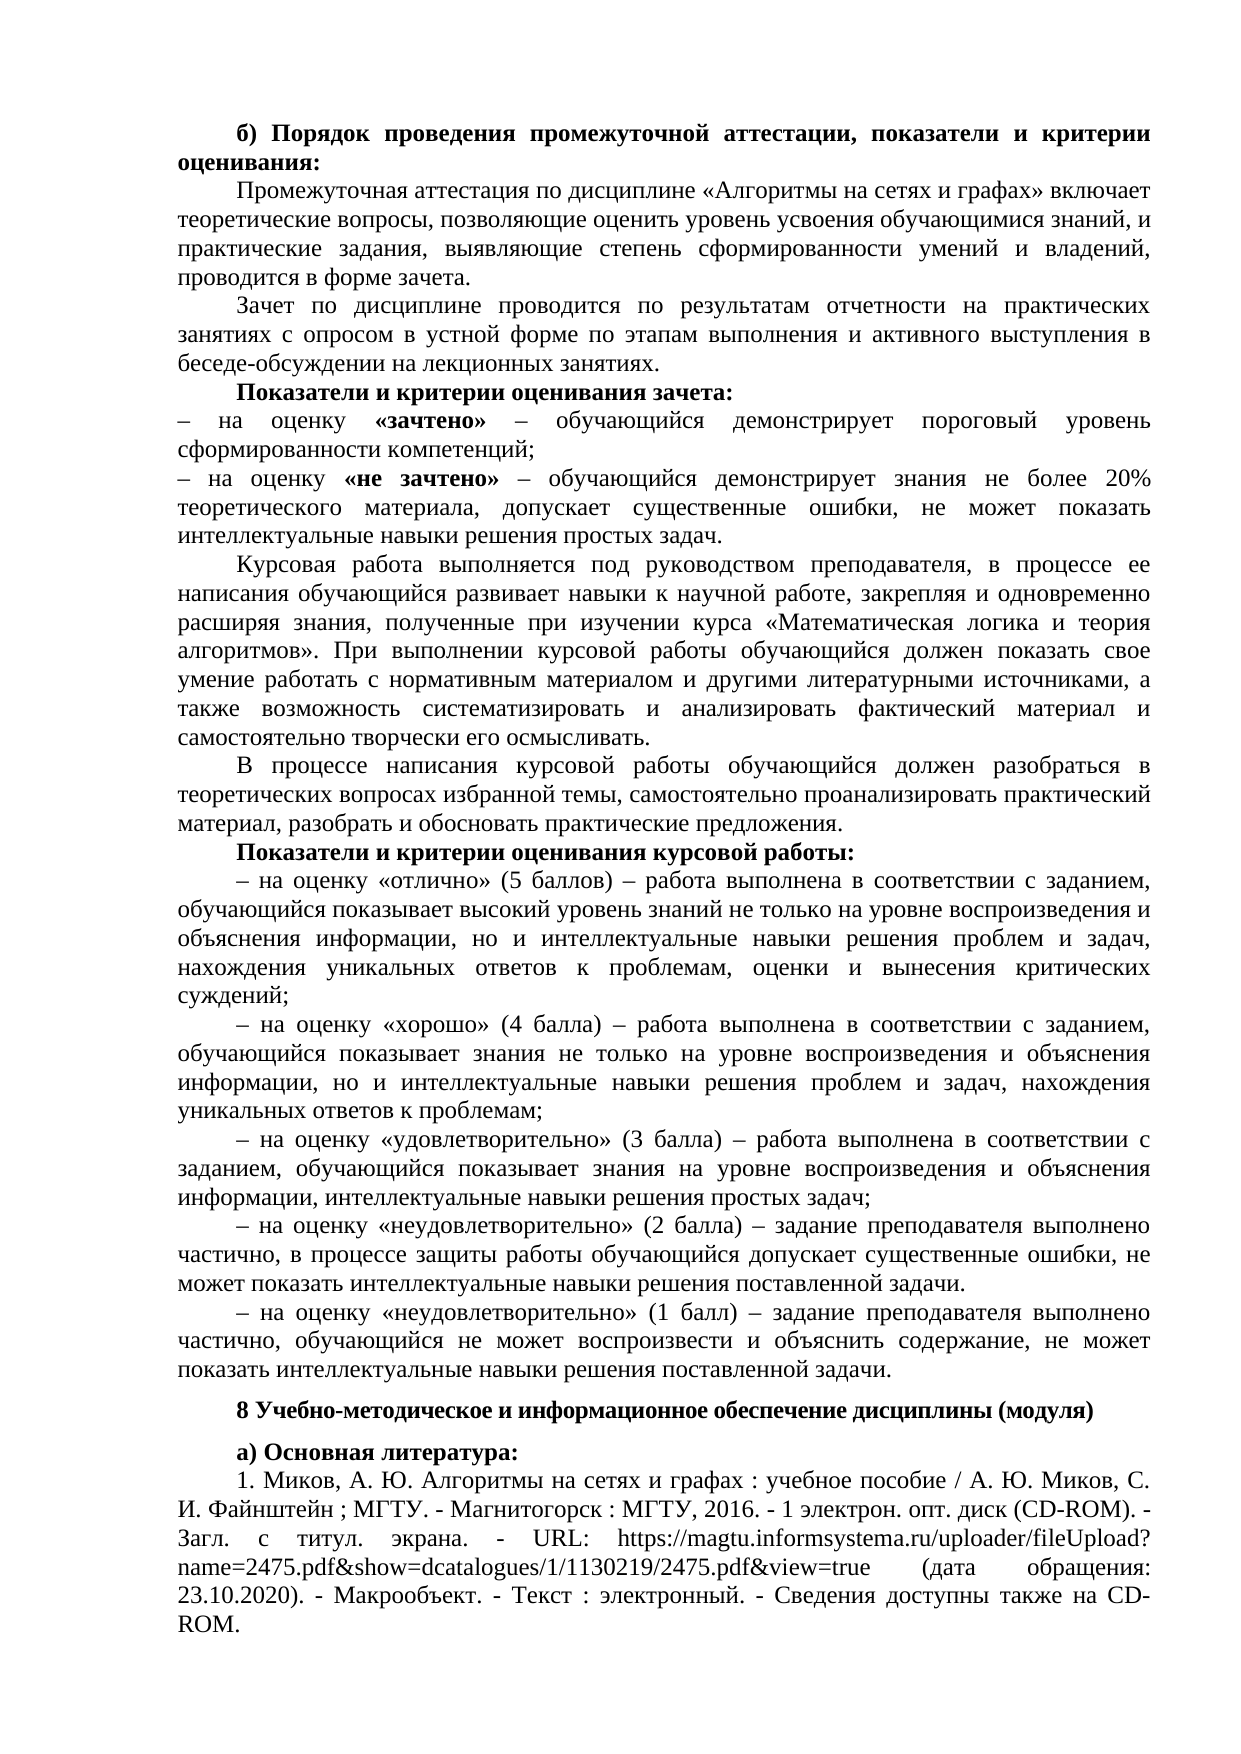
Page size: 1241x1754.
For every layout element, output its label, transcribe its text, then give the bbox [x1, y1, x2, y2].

text Показатели и критерии оценивания зачета: [177, 377, 1152, 406]
text а) Основная литература: [177, 1437, 1152, 1466]
text – на оценку «неудовлетворительно» (1 балл) – задание преподавателя выполнено частично, обучающийся не может воспроизвести и объяснить содержание, не может показать интеллектуальные навыки решения поставленной задачи. [177, 1297, 1152, 1383]
text Курсовая работа выполняется под руководством преподавателя, в процессе ее написания обучающийся развивает навыки к научной работе, закрепляя и одновременно расширяя знания, полученные при изучении курса «Математическая логика и теория алгоритмов». При выполнении курсовой работы обучающийся должен показать свое умение работать с нормативным материалом и другими литературными источниками, а также возможность систематизировать и анализировать фактический материал и самостоятельно творчески его осмысливать. [177, 549, 1152, 751]
text б) Порядок проведения промежуточной аттестации, показатели и критерии оценивания: [177, 118, 1152, 176]
text 1. Миков, А. Ю. Алгоритмы на сетях и графах : учебное пособие / А. Ю. Миков, С. И. Файнштейн ; МГТУ. - Магнитогорск : МГТУ, 2016. - 1 электрон. опт. диск (CD-ROM). - Загл. с титул. экрана. - URL: https://magtu.informsystema.ru/uploader/fileUpload?name=2475.pdf&show=dcatalogues/1/1130219/2475.pdf&view=true (дата обращения: 23.10.2020). - Макрообъект. - Текст : электронный. - Сведения доступны также на CD-ROM. [177, 1466, 1152, 1638]
text – на оценку «отлично» (5 баллов) – работа выполнена в соответствии с заданием, обучающийся показывает высокий уровень знаний не только на уровне воспроизведения и объяснения информации, но и интеллектуальные навыки решения проблем и задач, нахождения уникальных ответов к проблемам, оценки и вынесения критических суждений; [177, 866, 1152, 1009]
text Промежуточная аттестация по дисциплине «Алгоритмы на сетях и графах» включает теоретические вопросы, позволяющие оценить уровень усвоения обучающимися знаний, и практические задания, выявляющие степень сформированности умений и владений, проводится в форме зачета. [177, 176, 1152, 291]
text 8 Учебно-методическое и информационное обеспечение дисциплины (модуля) [236, 1396, 1152, 1424]
text – на оценку «не зачтено» – обучающийся демонстрирует знания не более 20% теоретического материала, допускает существенные ошибки, не может показать интеллектуальные навыки решения простых задач. [177, 463, 1152, 549]
text Показатели и критерии оценивания курсовой работы: [177, 837, 1152, 866]
text – на оценку «удовлетворительно» (3 балла) – работа выполнена в соответствии с заданием, обучающийся показывает знания на уровне воспроизведения и объяснения информации, интеллектуальные навыки решения простых задач; [177, 1124, 1152, 1211]
text В процессе написания курсовой работы обучающийся должен разобраться в теоретических вопросах избранной темы, самостоятельно проанализировать практический материал, разобрать и обосновать практические предложения. [177, 751, 1152, 837]
text – на оценку «зачтено» – обучающийся демонстрирует пороговый уровень сформированности компетенций; [177, 406, 1152, 463]
text Зачет по дисциплине проводится по результатам отчетности на практических занятиях с опросом в устной форме по этапам выполнения и активного выступления в беседе-обсуждении на лекционных занятиях. [177, 291, 1152, 377]
text – на оценку «хорошо» (4 балла) – работа выполнена в соответствии с заданием, обучающийся показывает знания не только на уровне воспроизведения и объяснения информации, но и интеллектуальные навыки решения проблем и задач, нахождения уникальных ответов к проблемам; [177, 1009, 1152, 1124]
text – на оценку «неудовлетворительно» (2 балла) – задание преподавателя выполнено частично, в процессе защиты работы обучающийся допускает существенные ошибки, не может показать интеллектуальные навыки решения поставленной задачи. [177, 1211, 1152, 1297]
